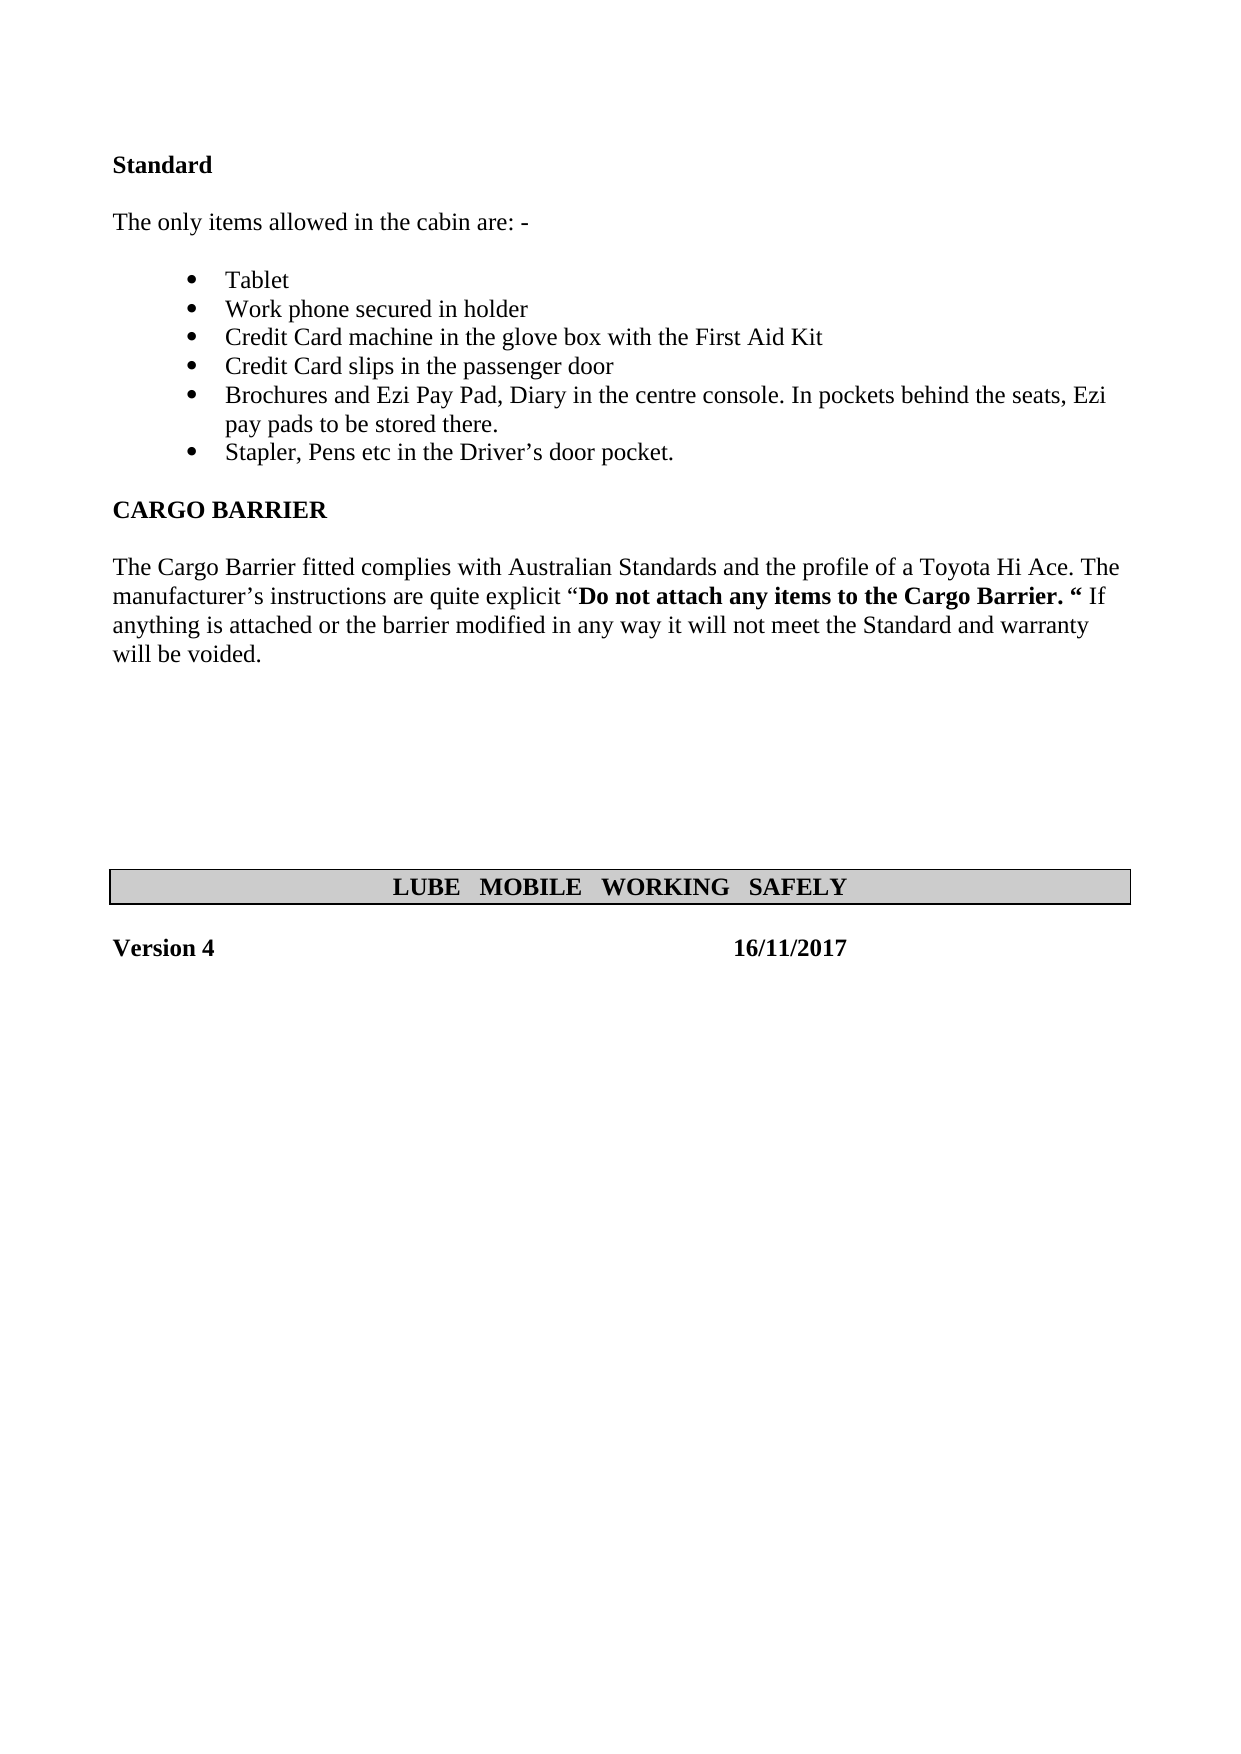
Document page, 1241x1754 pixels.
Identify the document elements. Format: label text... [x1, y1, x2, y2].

list Stapler, Pens etc in the Driver’s door pocket. [187, 437, 1128, 466]
list Credit Card slips in the passenger door [187, 351, 1128, 380]
list LUBE MOBILE WORKING SAFELY [111, 870, 1130, 903]
text Version 4 16/11/2017 [112, 933, 1128, 962]
list Brochures and Ezi Pay Pad, Diary in the centre console. In pockets behind the seats, Ezi pay pads to be stored there. [187, 380, 1128, 437]
list CARGO BARRIER [112, 495, 1128, 524]
list Tablet [187, 265, 1128, 294]
text The Cargo Barrier fitted complies with Australian Standards and the profile of a Toyota Hi Ace. The manufacturer’s instructions are quite explicit “Do not attach any items to the Cargo Barrier. “ If anything is attached or the barrier modified in any way it will not meet the Standard and warranty will be voided. [112, 552, 1128, 667]
list Credit Card machine in the glove box with the First Aid Kit [187, 322, 1128, 351]
text The only items allowed in the cabin are: - [112, 207, 1128, 236]
text Standard [112, 150, 1128, 179]
list Work phone secured in holder [187, 294, 1128, 322]
